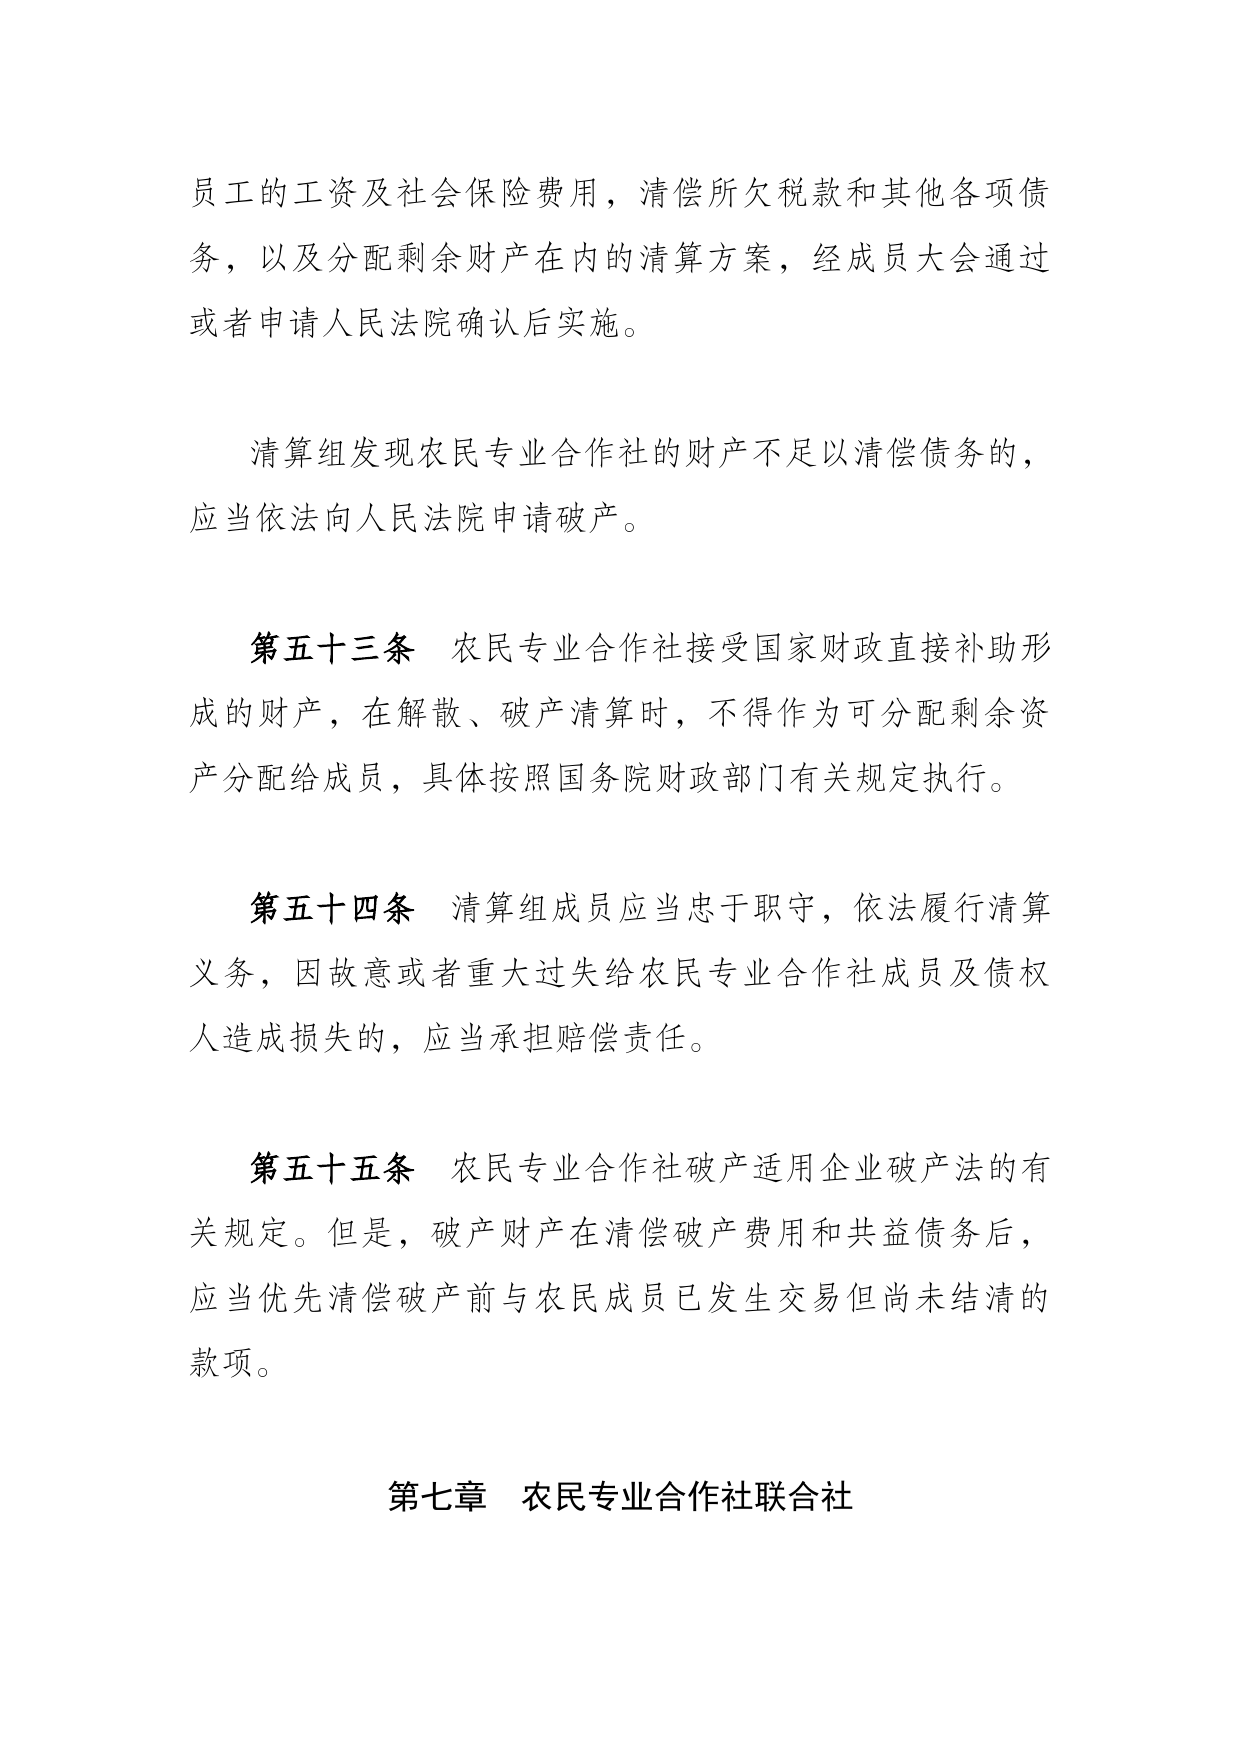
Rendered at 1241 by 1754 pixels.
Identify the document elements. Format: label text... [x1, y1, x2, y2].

text 第五十四条 清算组成员应当忠于职守，依法履行清算义务，因故意或者重大过失给农民专业合作社成员及债权人造成损失的，应当承担赔偿责任。 [187, 877, 1053, 1072]
text 清算组发现农民专业合作社的财产不足以清偿债务的，应当依法向人民法院申请破产。 [187, 422, 1053, 552]
text 第五十三条 农民专业合作社接受国家财政直接补助形成的财产，在解散、破产清算时，不得作为可分配剩余资产分配给成员，具体按照国务院财政部门有关规定执行。 [187, 617, 1053, 812]
text 第五十五条 农民专业合作社破产适用企业破产法的有关规定。但是，破产财产在清偿破产费用和共益债务后，应当优先清偿破产前与农民成员已发生交易但尚未结清的款项。 [187, 1137, 1053, 1397]
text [187, 162, 1053, 357]
text 第七章 农民专业合作社联合社 [187, 1462, 1053, 1527]
